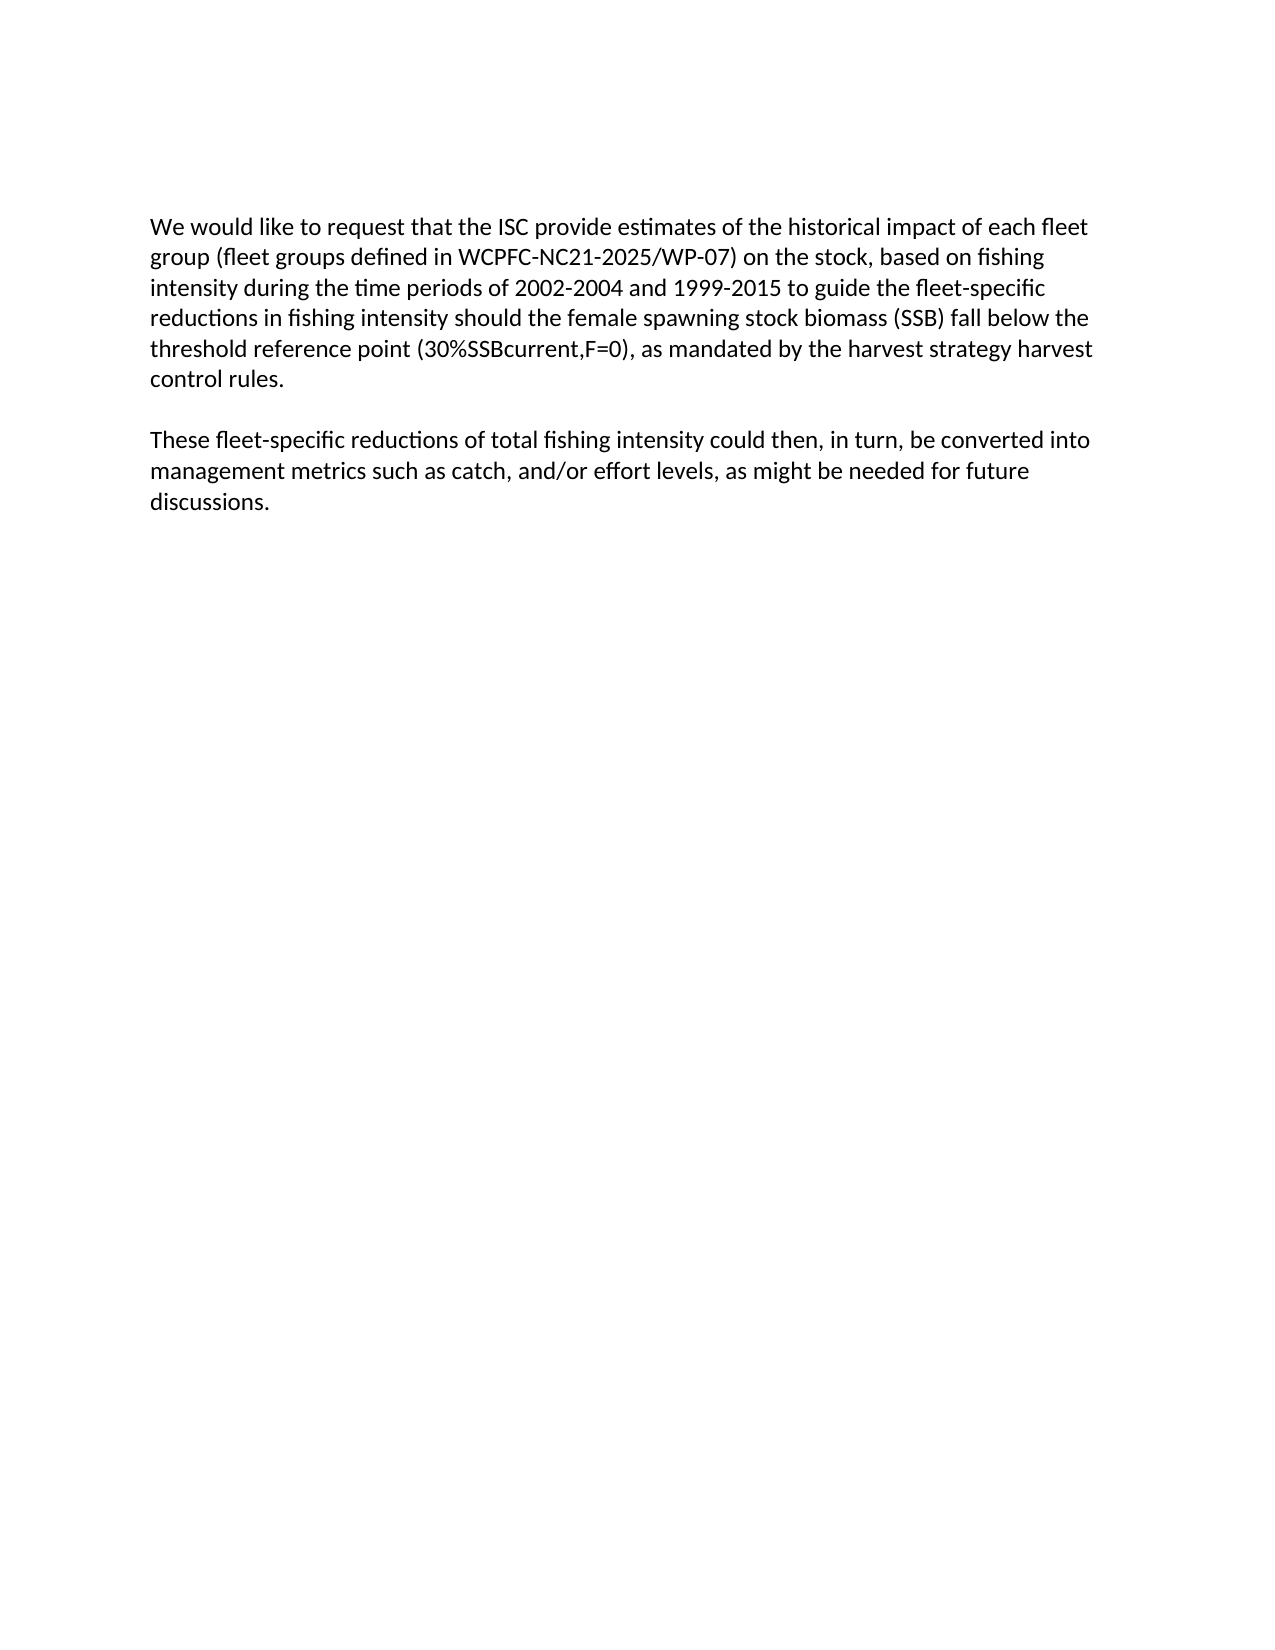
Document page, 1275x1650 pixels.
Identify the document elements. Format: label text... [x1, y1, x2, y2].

text We would like to request that the ISC provide estimates of the historical impact of each fleet group (fleet groups defined in WCPFC-NC21-2025/WP-07) on the stock, based on fishing intensity during the time periods of 2002-2004 and 1999-2015 to guide the fleet-specific reductions in fishing intensity should the female spawning stock biomass (SSB) fall below the threshold reference point (30%SSBcurrent,F=0), as mandated by the harvest strategy harvest control rules. [150, 211, 1125, 394]
text These fleet-specific reductions of total fishing intensity could then, in turn, be converted into management metrics such as catch, and/or effort levels, as might be needed for future discussions. [150, 425, 1125, 516]
